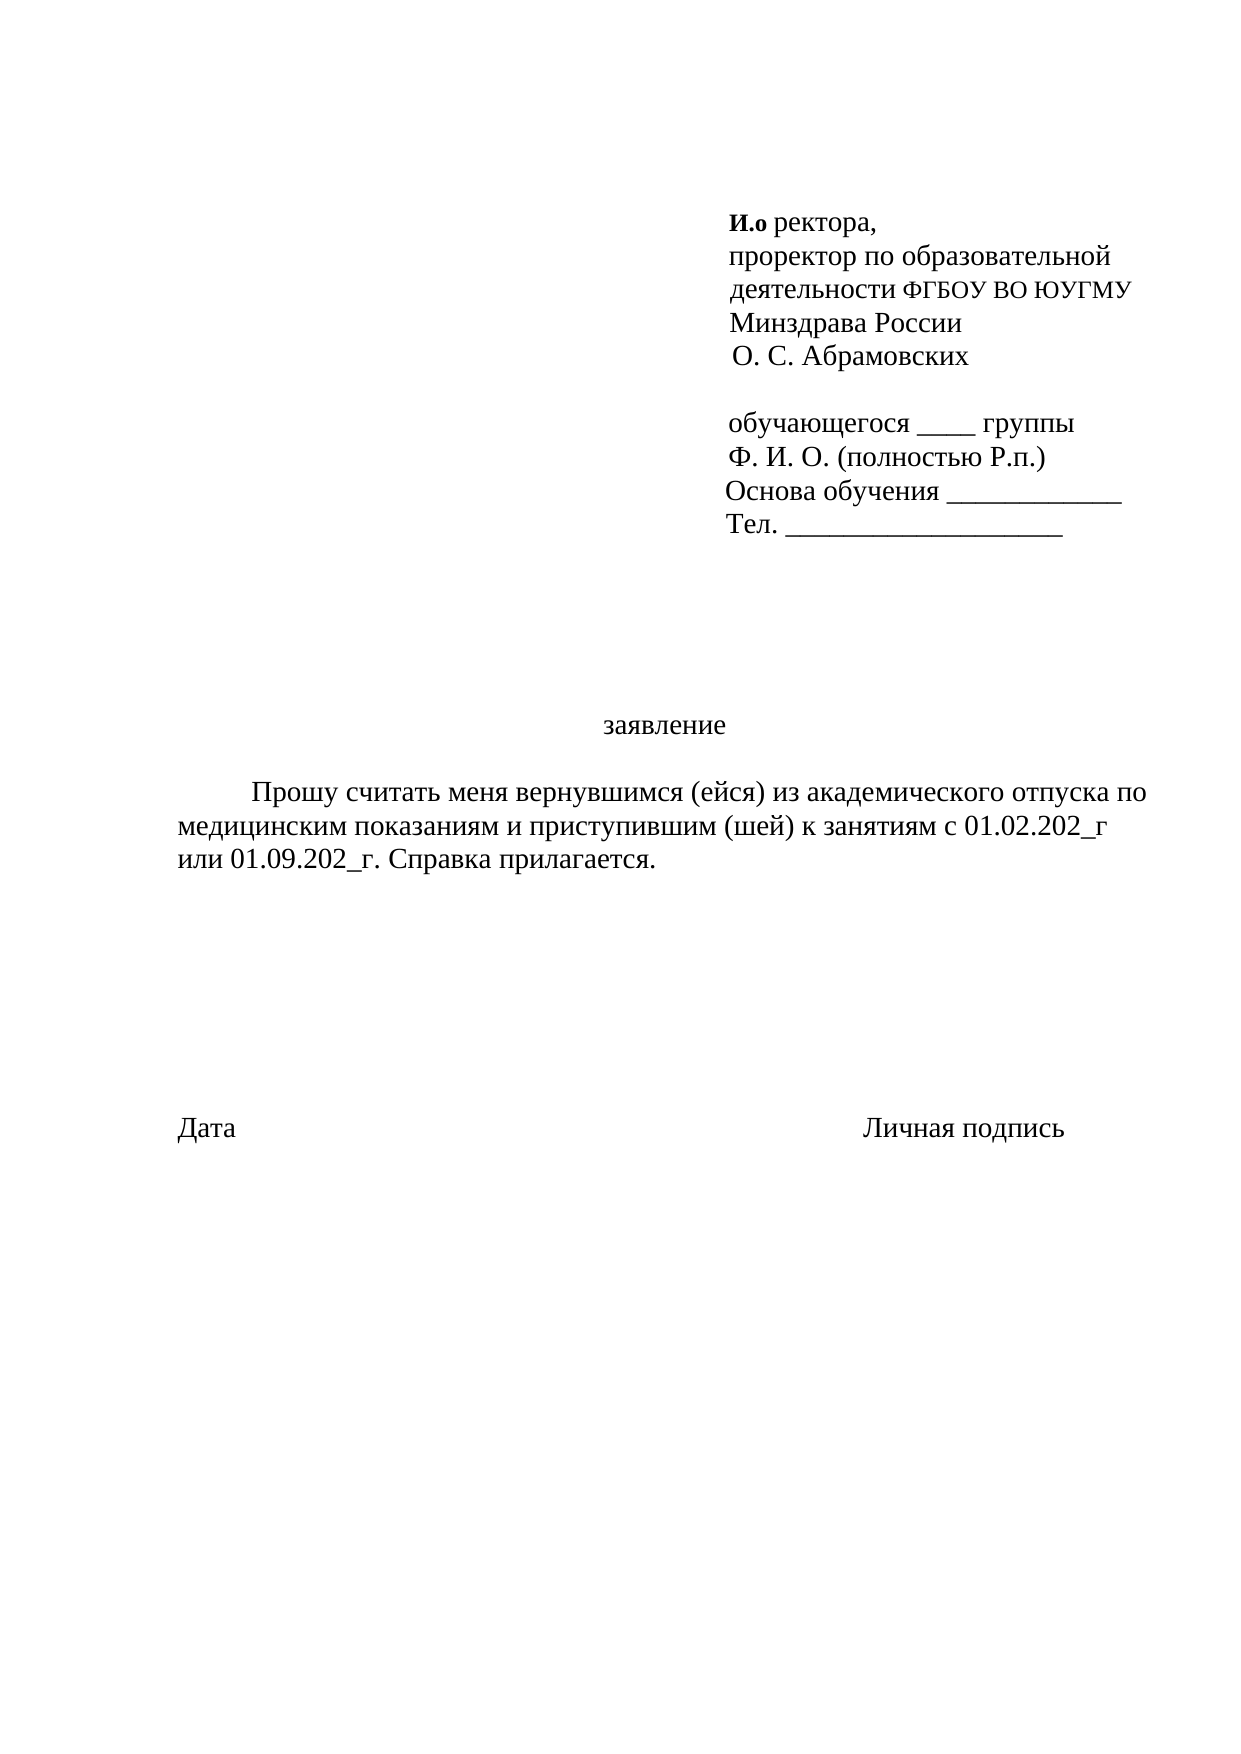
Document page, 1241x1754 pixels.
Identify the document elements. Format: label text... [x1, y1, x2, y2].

text заявление [177, 707, 1152, 741]
text обучающегося ____ группы [177, 406, 1152, 439]
text проректор по образовательной [177, 238, 1152, 271]
text Дата Личная подпись [177, 1110, 1152, 1143]
text Основа обучения ____________ [177, 473, 1152, 506]
text О. С. Абрамовских [177, 338, 1152, 372]
text деятельности ФГБОУ ВО ЮУГМУ [177, 271, 1152, 305]
text Ф. И. О. (полностью Р.п.) [177, 439, 1152, 473]
text Тел. ___________________ [177, 506, 1152, 540]
text Минздрава России [177, 305, 1152, 338]
text И.о ректора, [177, 204, 1152, 238]
text Прошу считать меня вернувшимся (ейся) из академического отпуска по медицинским показаниям и приступившим (шей) к занятиям с 01.02.202_г или 01.09.202_г. Справка прилагается. [177, 774, 1152, 875]
